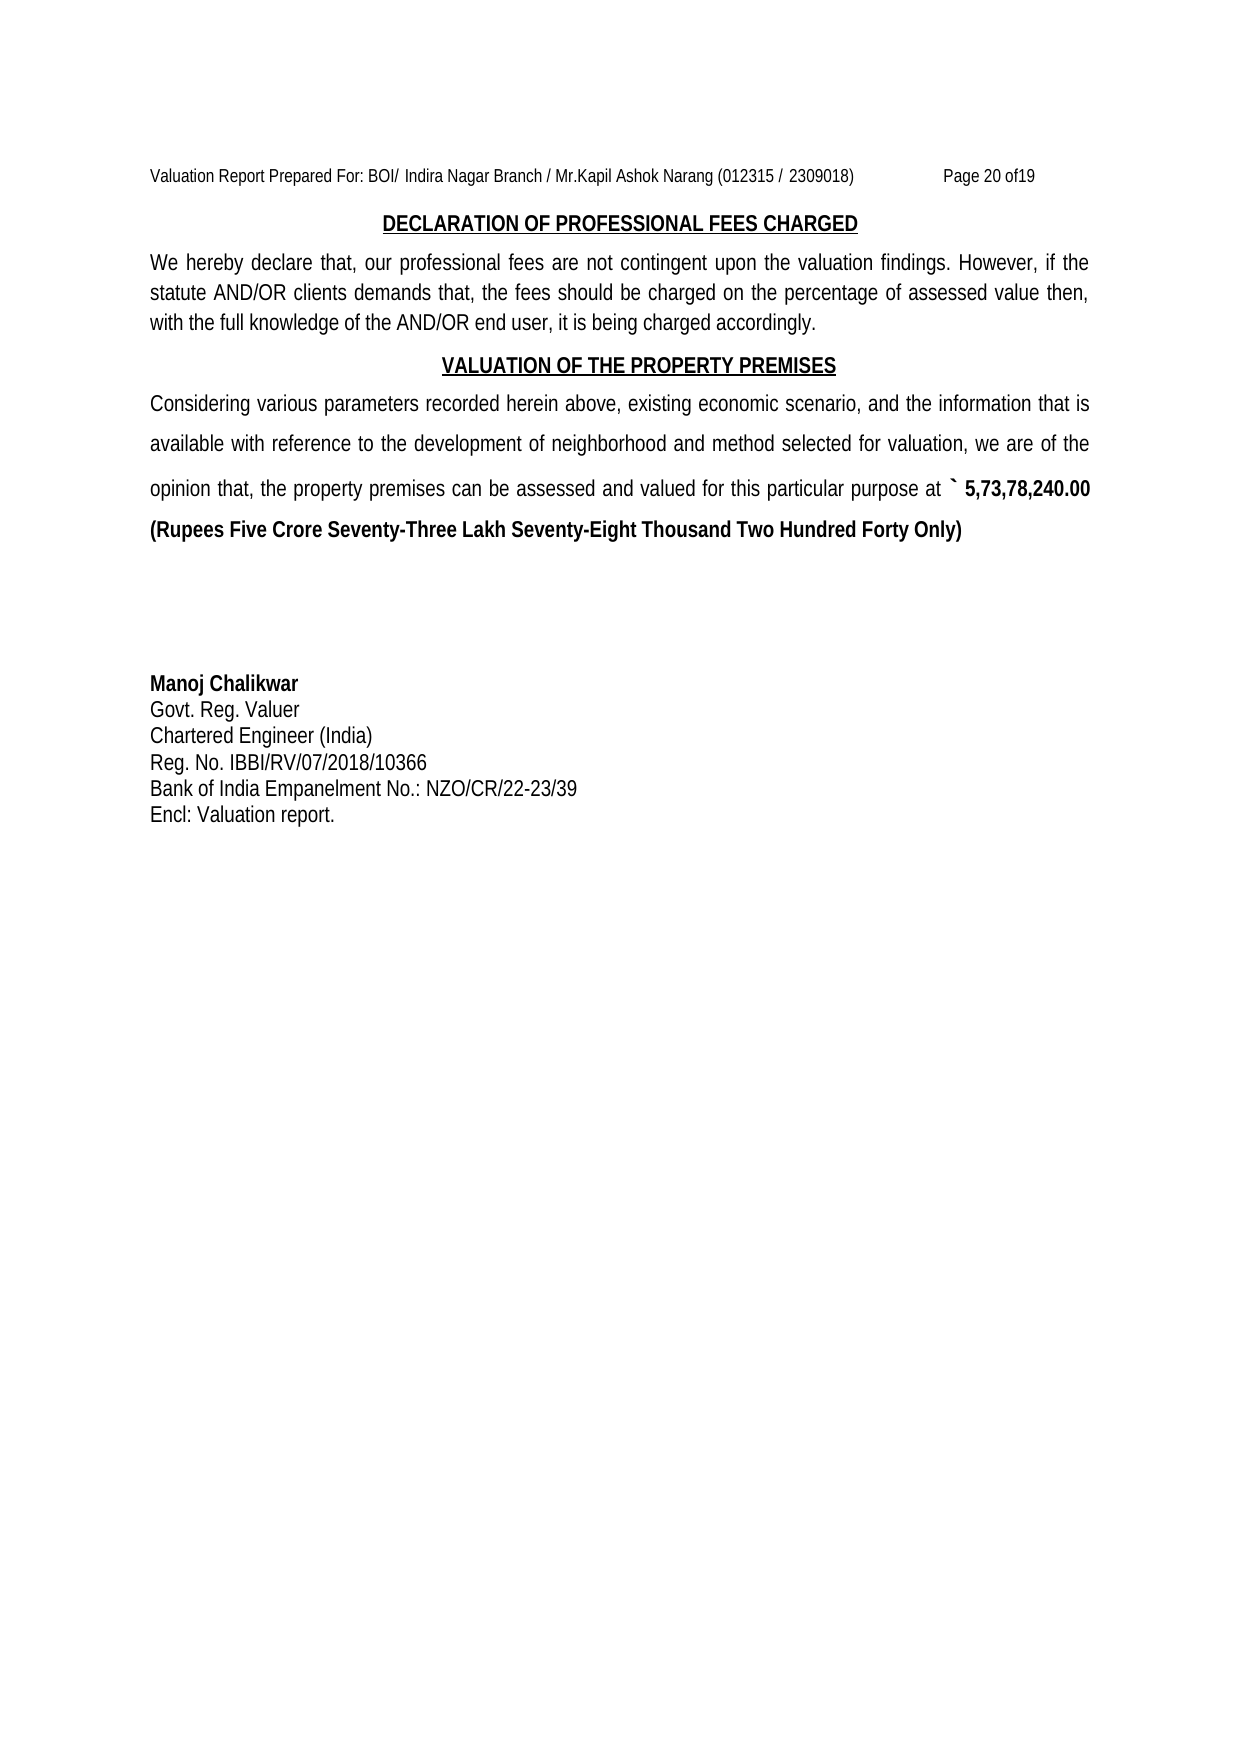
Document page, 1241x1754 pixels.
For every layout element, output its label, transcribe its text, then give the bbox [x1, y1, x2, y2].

text Bank of India Empanelment No.: NZO/CR/22-23/39 [150, 775, 1090, 801]
text We hereby declare that, our professional fees are not contingent upon the valuation findings. However, if the statute AND/OR clients demands that, the fees should be charged on the percentage of assessed value then, with the full knowledge of the AND/OR end user, it is being charged accordingly. [150, 248, 1090, 335]
text Reg. No. IBBI/RV/07/2018/10366 [150, 749, 1090, 775]
text Manoj Chalikwar [150, 670, 1090, 696]
text DECLARATION OF PROFESSIONAL FEES CHARGED [150, 210, 1090, 236]
text Chartered Engineer (India) [150, 722, 1090, 749]
text Govt. Reg. Valuer [150, 696, 1090, 722]
text Encl: Valuation report. [150, 801, 1090, 828]
text Considering various parameters recorded herein above, existing economic scenario, and the information that is available with reference to the development of neighborhood and method selected for valuation, we are of the opinion that, the property premises can be assessed and valued for this particular purpose at ` 5,73,78,240.00 (Rupees Five Crore Seventy-Three Lakh Seventy-Eight Thousand Two Hundred Forty Only) [150, 390, 1090, 542]
subtitle VALUATION OF THE PROPERTY PREMISES [187, 352, 1090, 378]
